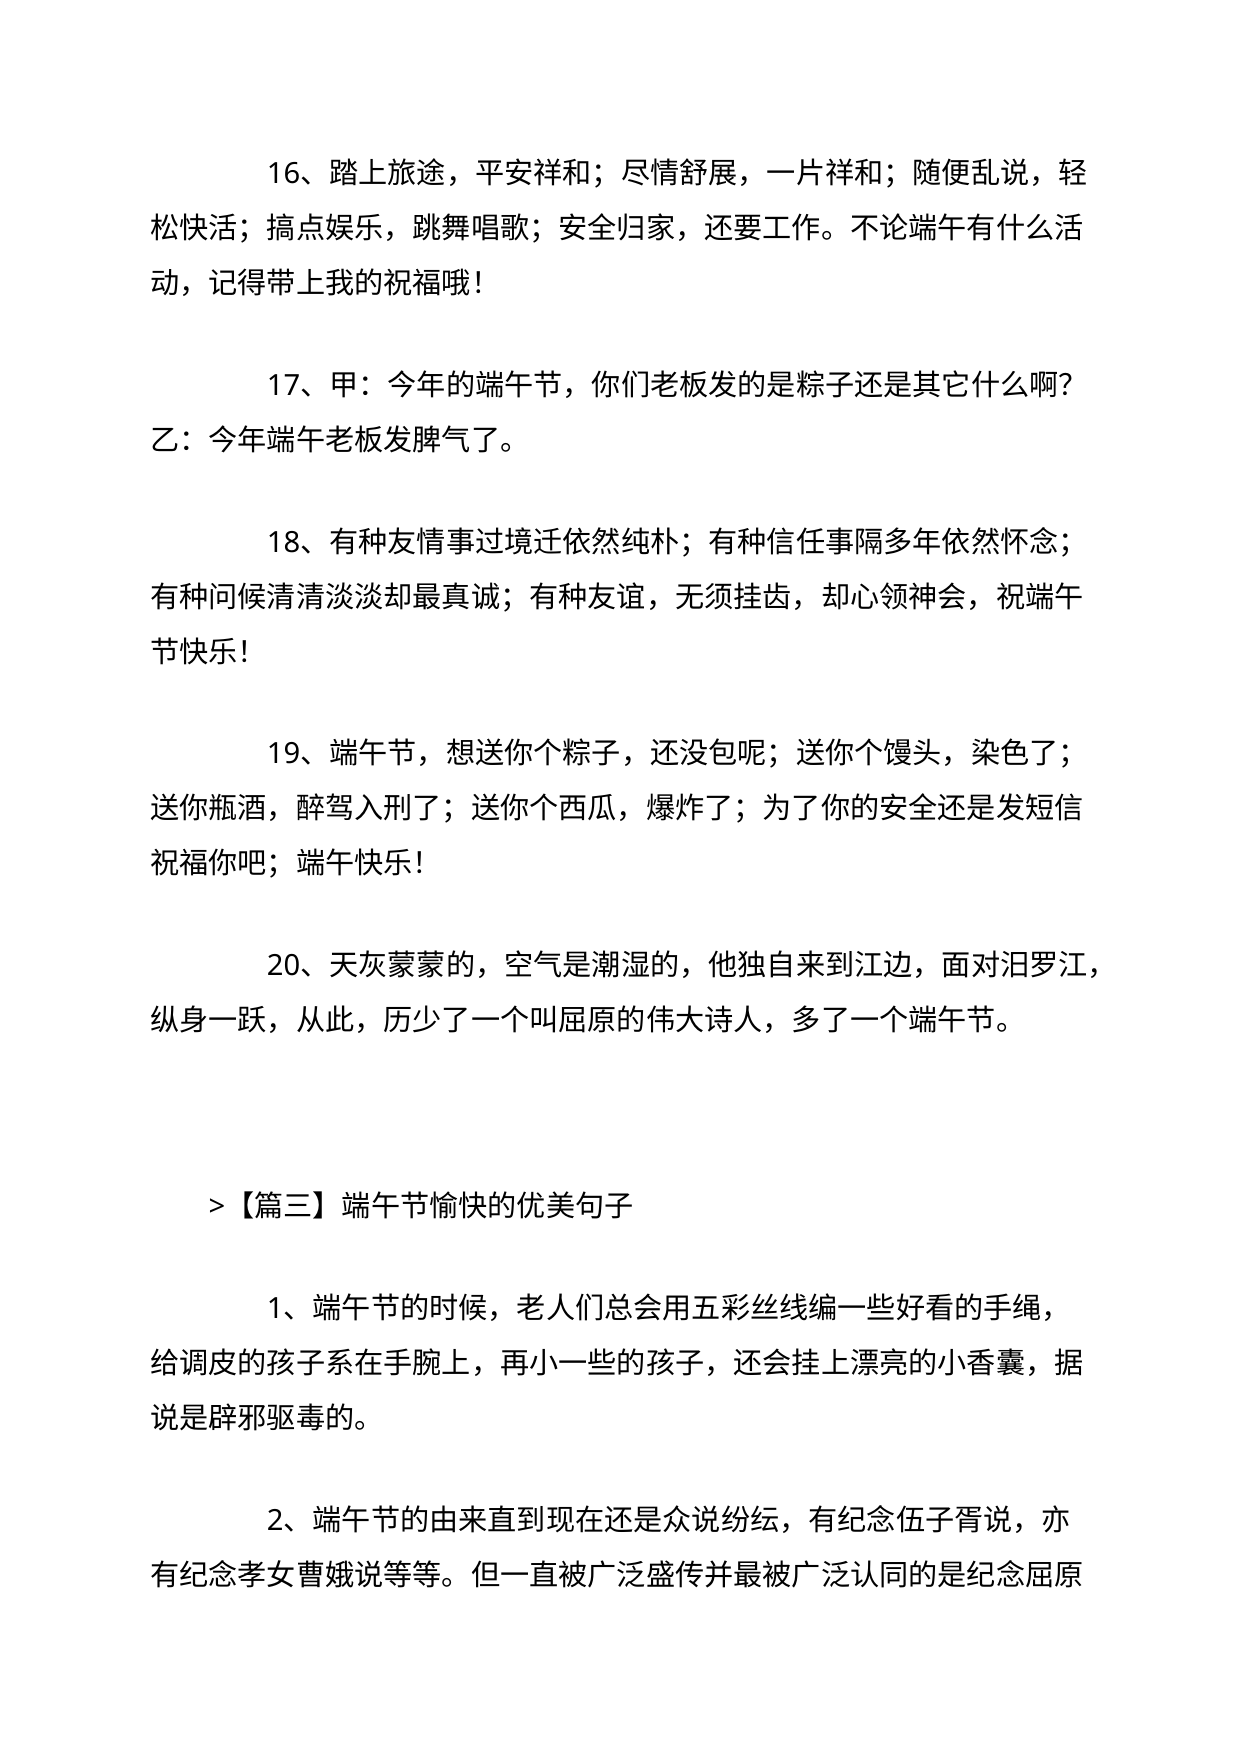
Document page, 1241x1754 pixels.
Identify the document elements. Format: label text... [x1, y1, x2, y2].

text 1、端午节的时候，老人们总会用五彩丝线编一些好看的手绳，给调皮的孩子系在手腕上，再小一些的孩子，还会挂上漂亮的小香囊，据说是辟邪驱毒的。 [150, 1285, 1090, 1437]
text 19、端午节，想送你个粽子，还没包呢；送你个馒头，染色了；送你瓶酒，醉驾入刑了；送你个西瓜，爆炸了；为了你的安全还是发短信祝福你吧；端午快乐！ [150, 730, 1090, 882]
text 17、甲：今年的端午节，你们老板发的是粽子还是其它什么啊？乙：今年端午老板发脾气了。 [150, 362, 1090, 459]
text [150, 1496, 1090, 1594]
text 20、天灰蒙蒙的，空气是潮湿的，他独自来到江边，面对汨罗江，纵身一跃，从此，历少了一个叫屈原的伟大诗人，多了一个端午节。 [150, 942, 1090, 1039]
text 16、踏上旅途，平安祥和；尽情舒展，一片祥和；随便乱说，轻松快活；搞点娱乐，跳舞唱歌；安全归家，还要工作。不论端午有什么活动，记得带上我的祝福哦！ [150, 150, 1090, 302]
text 18、有种友情事过境迁依然纯朴；有种信任事隔多年依然怀念；有种问候清清淡淡却最真诚；有种友谊，无须挂齿，却心领神会，祝端午节快乐！ [150, 518, 1090, 671]
text >【篇三】端午节愉快的优美句子 [150, 1183, 1090, 1225]
